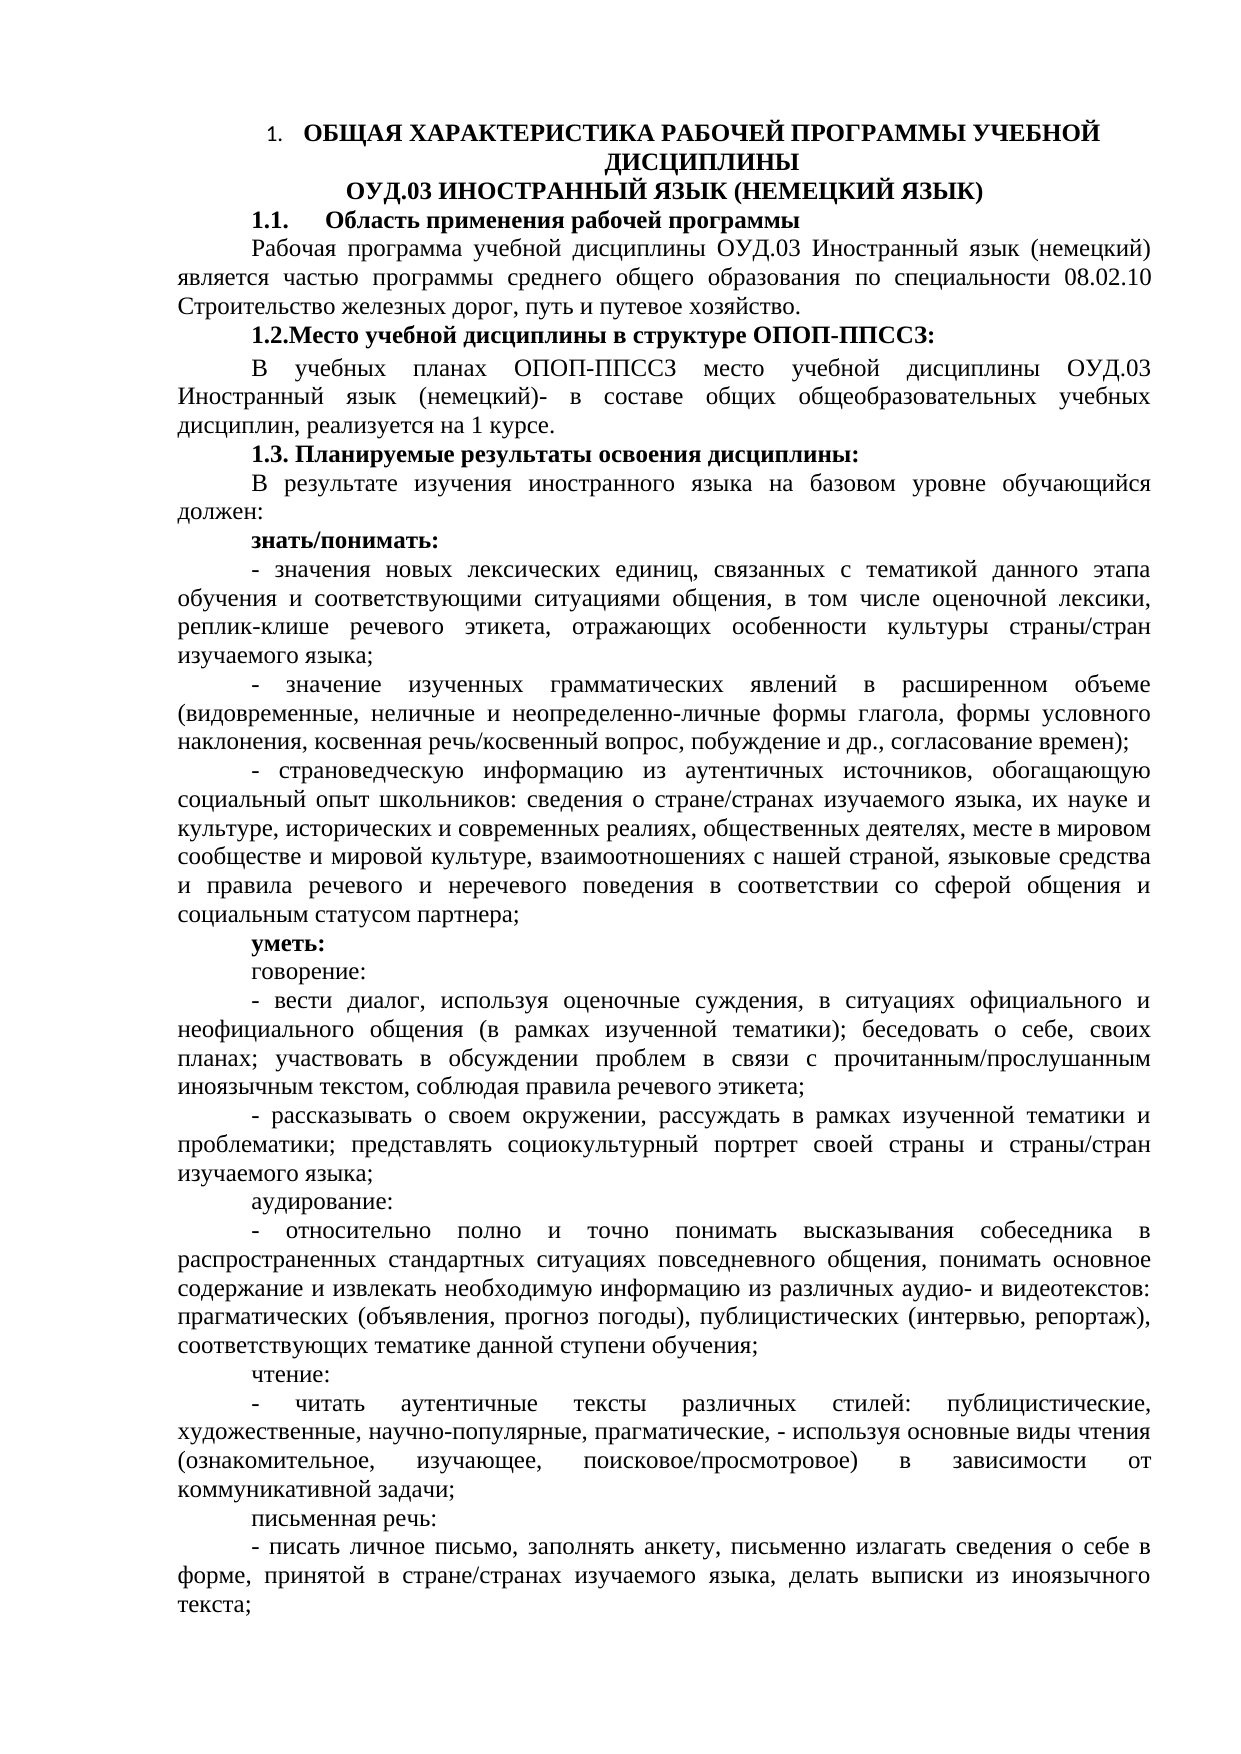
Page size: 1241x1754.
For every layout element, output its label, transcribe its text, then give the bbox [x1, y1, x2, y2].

text 1.3. Планируемые результаты освоения дисциплины: [177, 439, 1152, 468]
text говорение: [177, 956, 1152, 985]
text В результате изучения иностранного языка на базовом уровне обучающийся должен: [177, 468, 1152, 525]
text аудирование: [177, 1186, 1152, 1215]
text знать/понимать: [177, 525, 1152, 554]
text - страноведческую информацию из аутентичных источников, обогащающую социальный опыт школьников: сведения о стране/странах изучаемого языка, их науке и культуре, исторических и современных реалиях, общественных деятелях, месте в мировом сообществе и мировой культуре, взаимоотношениях с нашей страной, языковые средства и правила речевого и неречевого поведения в соответствии со сферой общения и социальным статусом партнера; [177, 755, 1152, 928]
text уметь: [177, 928, 1152, 956]
text В учебных планах ОПОП-ППССЗ место учебной дисциплины ОУД.03 Иностранный язык (немецкий)- в составе общих общеобразовательных учебных дисциплин, реализуется на 1 курсе. [177, 353, 1152, 439]
text - читать аутентичные тексты различных стилей: публицистические, художественные, научно-популярные, прагматические, - используя основные виды чтения (ознакомительное, изучающее, поисковое/просмотровое) в зависимости от коммуникативной задачи; [177, 1388, 1152, 1503]
text - писать личное письмо, заполнять анкету, письменно излагать сведения о себе в форме, принятой в стране/странах изучаемого языка, делать выписки из иноязычного текста; [177, 1531, 1152, 1618]
text - значение изученных грамматических явлений в расширенном объеме (видовременные, неличные и неопределенно-личные формы глагола, формы условного наклонения, косвенная речь/косвенный вопрос, побуждение и др., согласование времен); [177, 669, 1152, 755]
list Область применения рабочей программы [177, 205, 1152, 233]
text ОУД.03 ИНОСТРАННЫЙ ЯЗЫК (НЕМЕЦКИЙ ЯЗЫК) [177, 176, 1152, 205]
text - значения новых лексических единиц, связанных с тематикой данного этапа обучения и соответствующими ситуациями общения, в том числе оценочной лексики, реплик-клише речевого этикета, отражающих особенности культуры страны/стран изучаемого языка; [177, 554, 1152, 669]
list ОБЩАЯ ХАРАКТЕРИСТИКА РАБОЧЕЙ ПРОГРАММЫ УЧЕБНОЙ ДИСЦИПЛИНЫ [215, 118, 1152, 176]
text Рабочая программа учебной дисциплины ОУД.03 Иностранный язык (немецкий) является частью программы среднего общего образования по специальности 08.02.10 Строительство железных дорог, путь и путевое хозяйство. [177, 233, 1152, 320]
text - рассказывать о своем окружении, рассуждать в рамках изученной тематики и проблематики; представлять социокультурный портрет своей страны и страны/стран изучаемого языка; [177, 1100, 1152, 1186]
text - вести диалог, используя оценочные суждения, в ситуациях официального и неофициального общения (в рамках изученной тематики); беседовать о себе, своих планах; участвовать в обсуждении проблем в связи с прочитанным/прослушанным иноязычным текстом, соблюдая правила речевого этикета; [177, 985, 1152, 1100]
text - относительно полно и точно понимать высказывания собеседника в распространенных стандартных ситуациях повседневного общения, понимать основное содержание и извлекать необходимую информацию из различных аудио- и видеотекстов: прагматических (объявления, прогноз погоды), публицистических (интервью, репортаж), соответствующих тематике данной ступени обучения; [177, 1215, 1152, 1359]
text чтение: [177, 1359, 1152, 1388]
text письменная речь: [177, 1503, 1152, 1531]
text 1.2.Место учебной дисциплины в структуре ОПОП-ППССЗ: [177, 320, 1152, 348]
